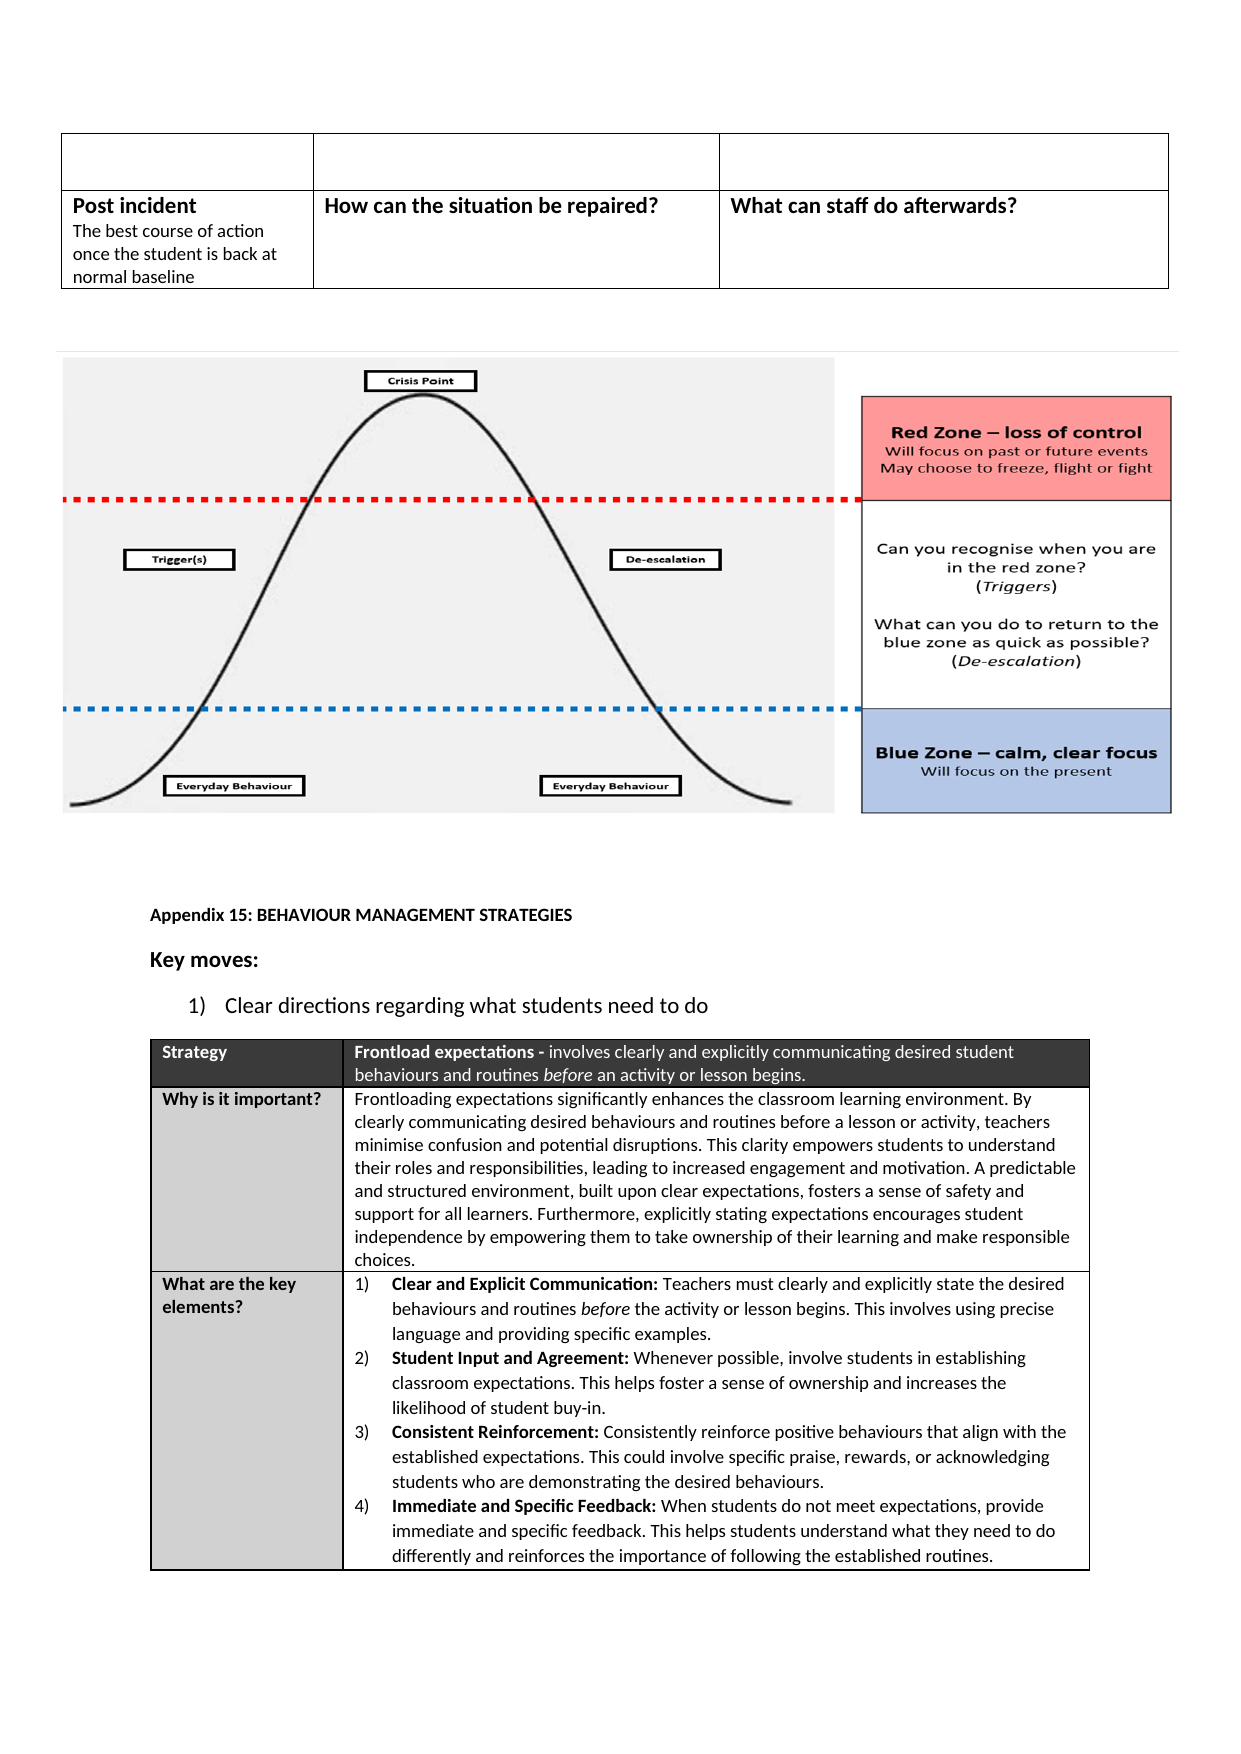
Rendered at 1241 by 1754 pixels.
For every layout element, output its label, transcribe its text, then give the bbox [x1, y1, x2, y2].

table_cell How can the situation be repaired? [314, 191, 719, 288]
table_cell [720, 134, 1168, 190]
table_cell Post incident The best course of action once the student is back at normal baseline [62, 191, 313, 288]
table_cell What are the key elements? [152, 1272, 342, 1569]
table_header Strategy [152, 1040, 342, 1086]
picture [56, 351, 1180, 819]
table_cell What can staff do afterwards? [720, 191, 1168, 288]
table_cell Why is it important? [152, 1088, 342, 1271]
table_cell Frontloading expectations significantly enhances the classroom learning environment. By clearly communicating desired behaviours and routines before a lesson or activity, teachers minimise confusion and potential disruptions. This clarity empowers students to understand their roles and responsibilities, leading to increased engagement and motivation. A predictable and structured environment, built upon clear expectations, fosters a sense of safety and support for all learners. Furthermore, explicitly stating expectations encourages student independence by empowering them to take ownership of their learning and make responsible choices. [344, 1088, 1089, 1271]
list Clear directions regarding what students need to do [187, 992, 1090, 1020]
text Key moves: [150, 945, 1090, 973]
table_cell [62, 134, 313, 190]
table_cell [314, 134, 719, 190]
table_header Frontload expectations - involves clearly and explicitly communicating desired student behaviours and routines before an activity or lesson begins. [344, 1040, 1089, 1086]
table_cell Clear and Explicit Communication: Teachers must clearly and explicitly state the desired behaviours and routines before the activity or lesson begins. This involves using precise language and providing specific examples. Student Input and Agreement: Whenever possible, involve students in establishing classroom expectations. This helps foster a sense of ownership and increases the likelihood of student buy-in. Consistent Reinforcement: Consistently reinforce positive behaviours that align with the established expectations. This could involve specific praise, rewards, or acknowledging students who are demonstrating the desired behaviours. Immediate and Specific Feedback: When students do not meet expectations, provide immediate and specific feedback. This helps students understand what they need to do differently and reinforces the importance of following the established routines. [344, 1272, 1089, 1569]
text Appendix 15: BEHAVIOUR MANAGEMENT STRATEGIES [150, 903, 1090, 926]
